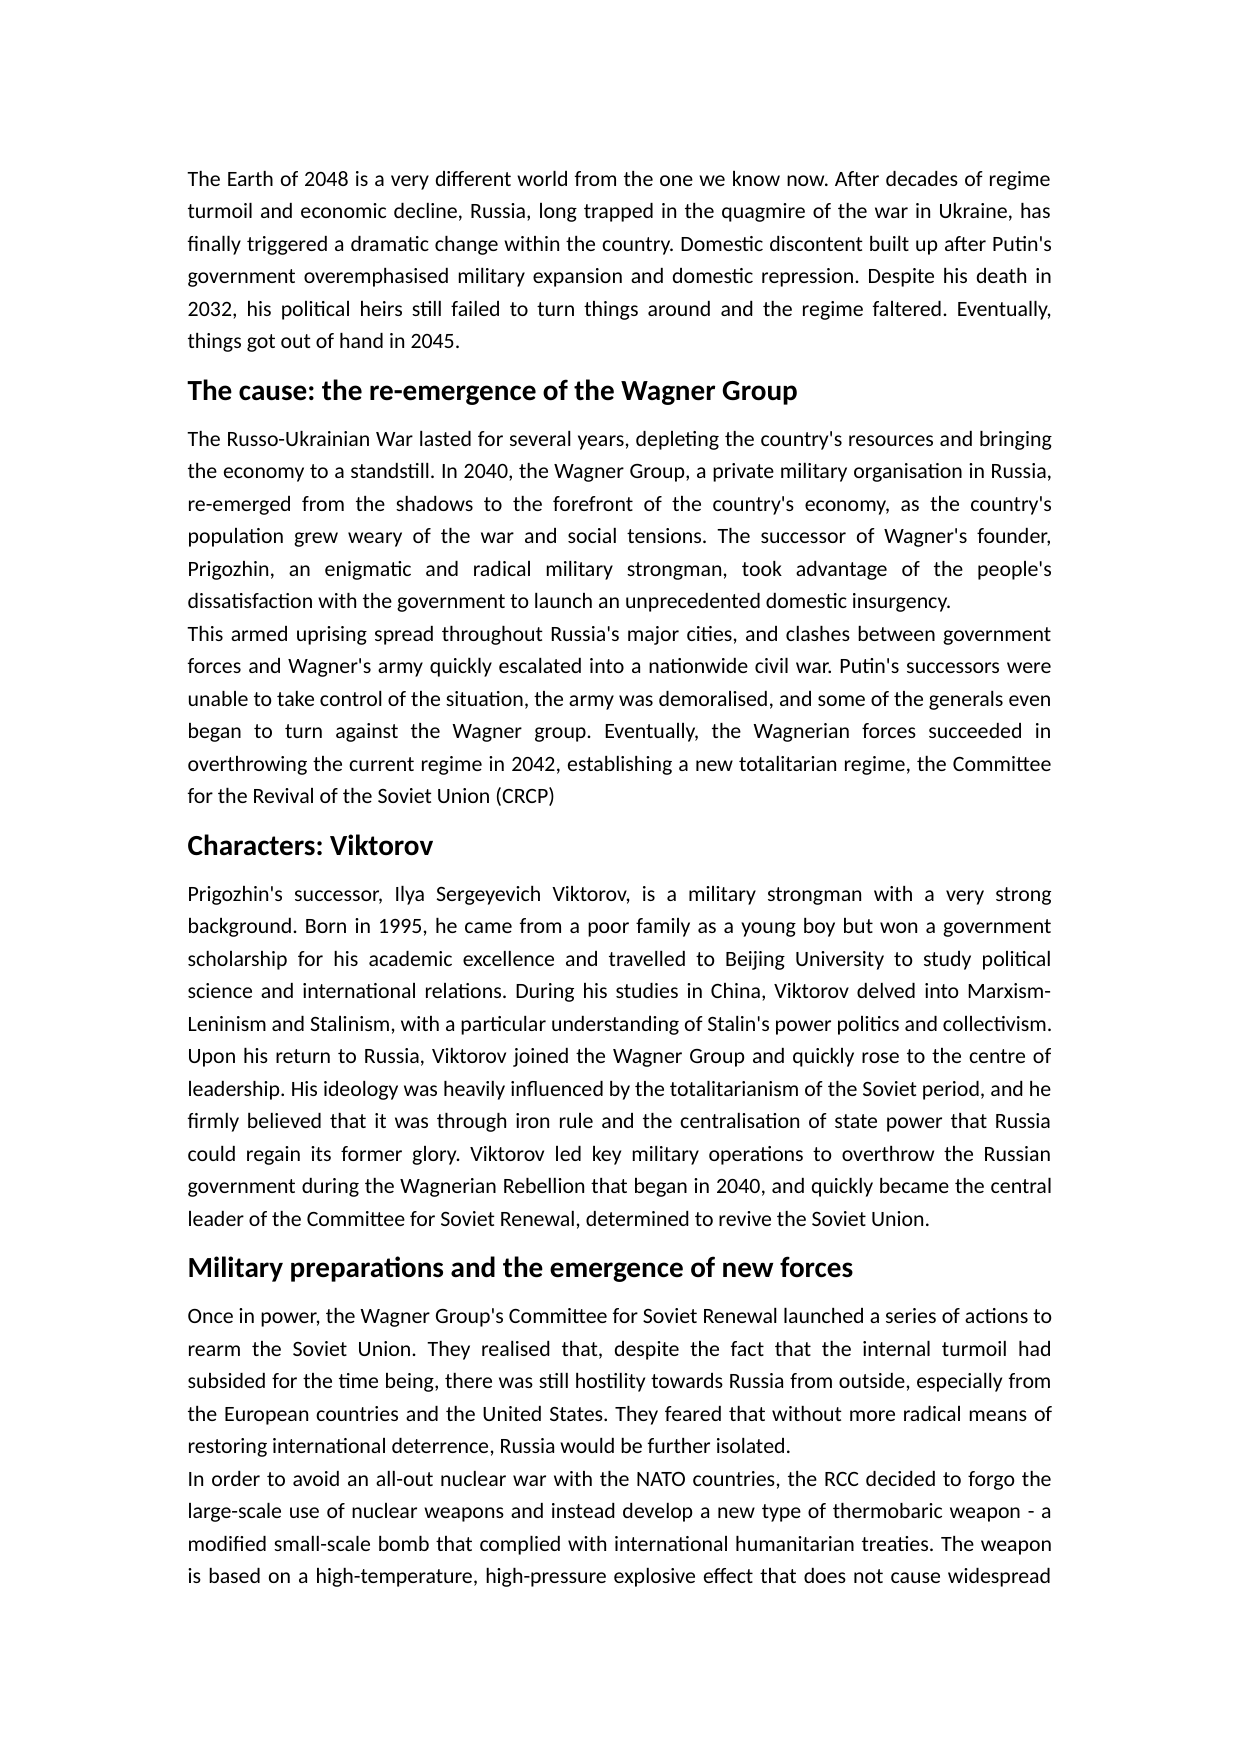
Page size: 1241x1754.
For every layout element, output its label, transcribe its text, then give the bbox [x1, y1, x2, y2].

text The cause: the re-emergence of the Wagner Group [187, 357, 1053, 422]
text This armed uprising spread throughout Russia's major cities, and clashes between government forces and Wagner's army quickly escalated into a nationwide civil war. Putin's successors were unable to take control of the situation, the army was demoralised, and some of the generals even began to turn against the Wagner group. Eventually, the Wagnerian forces succeeded in overthrowing the current regime in 2042, establishing a new totalitarian regime, the Committee for the Revival of the Soviet Union (CRCP) [187, 617, 1053, 812]
text The Russo-Ukrainian War lasted for several years, depleting the country's resources and bringing the economy to a standstill. In 2040, the Wagner Group, a private military organisation in Russia, re-emerged from the shadows to the forefront of the country's economy, as the country's population grew weary of the war and social tensions. The successor of Wagner's founder, Prigozhin, an enigmatic and radical military strongman, took advantage of the people's dissatisfaction with the government to launch an unprecedented domestic insurgency. [187, 422, 1053, 617]
text Once in power, the Wagner Group's Committee for Soviet Renewal launched a series of actions to rearm the Soviet Union. They realised that, despite the fact that the internal turmoil had subsided for the time being, there was still hostility towards Russia from outside, especially from the European countries and the United States. They feared that without more radical means of restoring international deterrence, Russia would be further isolated. [187, 1299, 1053, 1462]
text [187, 1462, 1053, 1592]
text Military preparations and the emergence of new forces [187, 1234, 1053, 1299]
text Prigozhin's successor, Ilya Sergeyevich Viktorov, is a military strongman with a very strong background. Born in 1995, he came from a poor family as a young boy but won a government scholarship for his academic excellence and travelled to Beijing University to study political science and international relations. During his studies in China, Viktorov delved into Marxism-Leninism and Stalinism, with a particular understanding of Stalin's power politics and collectivism. [187, 877, 1053, 1039]
text Upon his return to Russia, Viktorov joined the Wagner Group and quickly rose to the centre of leadership. His ideology was heavily influenced by the totalitarianism of the Soviet period, and he firmly believed that it was through iron rule and the centralisation of state power that Russia could regain its former glory. Viktorov led key military operations to overthrow the Russian government during the Wagnerian Rebellion that began in 2040, and quickly became the central leader of the Committee for Soviet Renewal, determined to revive the Soviet Union. [187, 1039, 1053, 1234]
text The Earth of 2048 is a very different world from the one we know now. After decades of regime turmoil and economic decline, Russia, long trapped in the quagmire of the war in Ukraine, has finally triggered a dramatic change within the country. Domestic discontent built up after Putin's government overemphasised military expansion and domestic repression. Despite his death in 2032, his political heirs still failed to turn things around and the regime faltered. Eventually, things got out of hand in 2045. [187, 162, 1053, 357]
text Characters: Viktorov [187, 812, 1053, 877]
